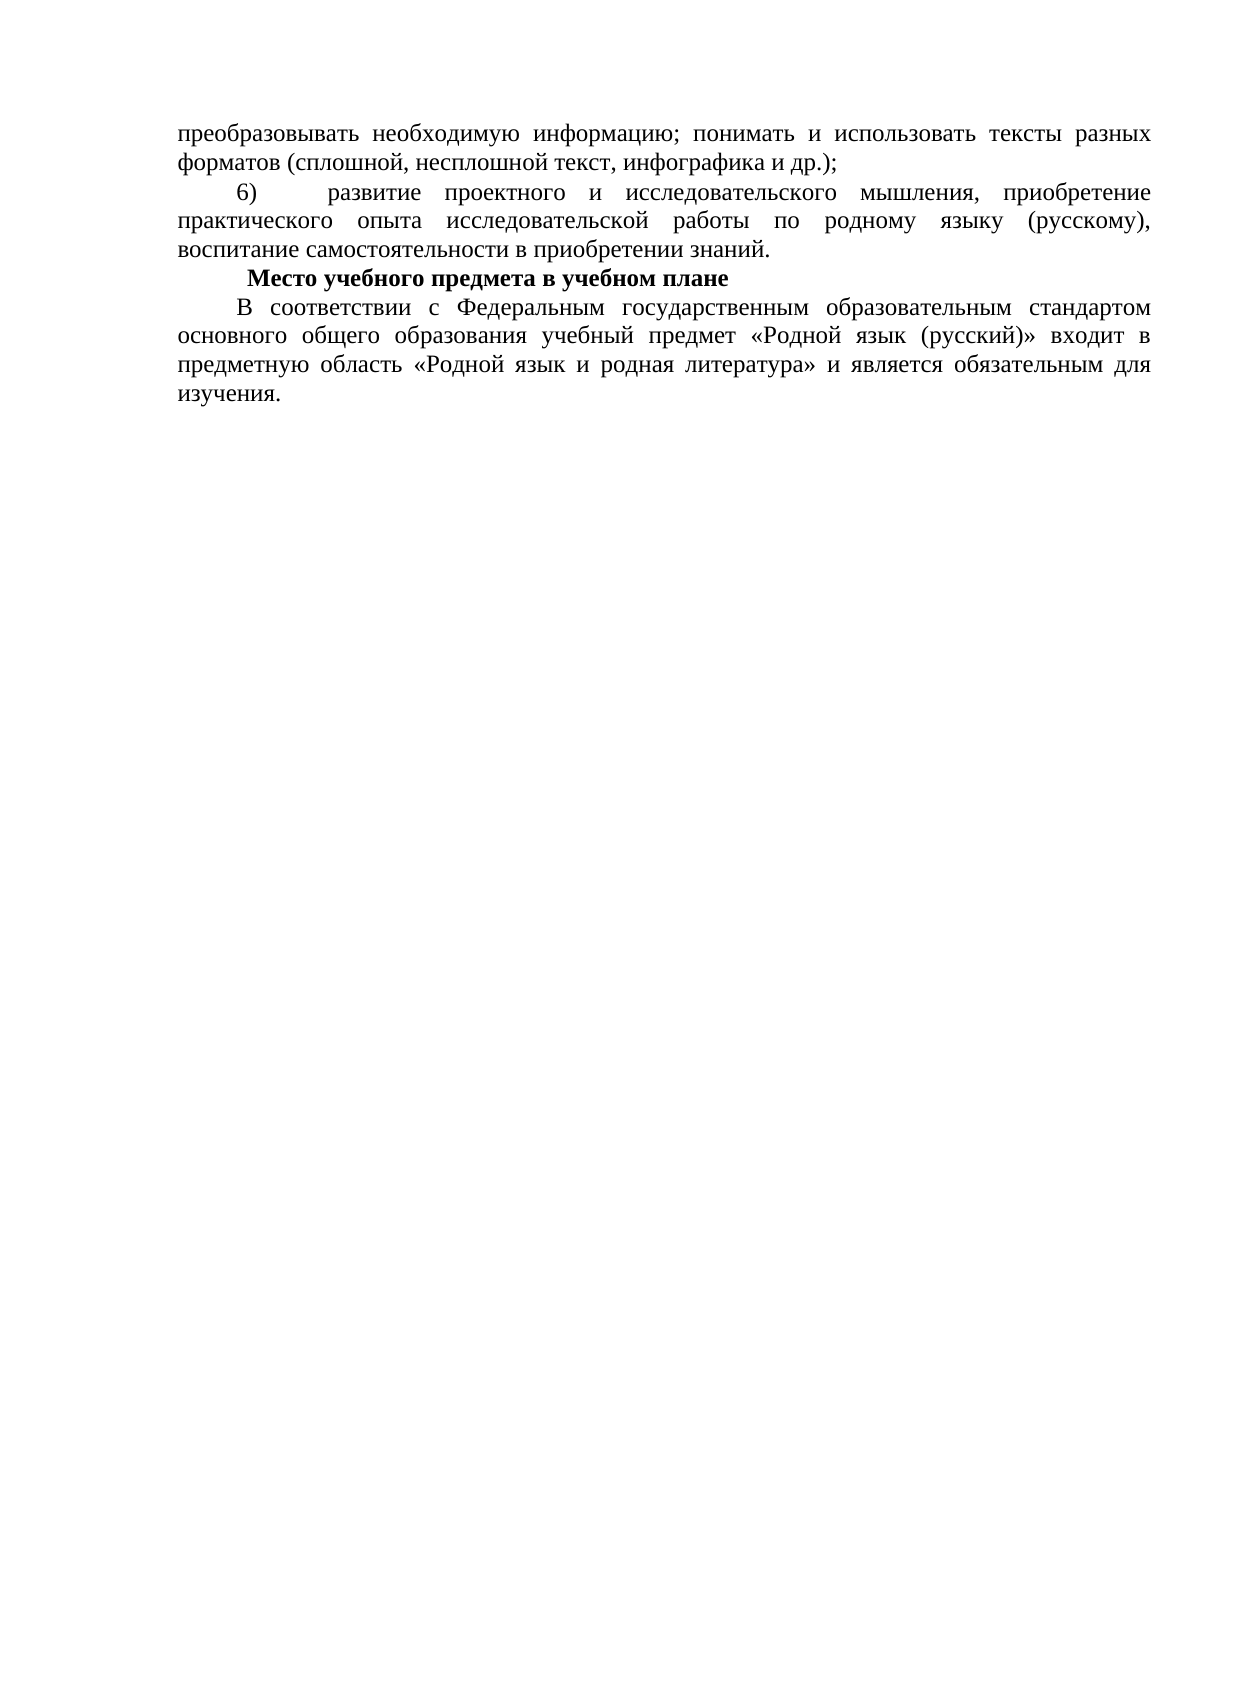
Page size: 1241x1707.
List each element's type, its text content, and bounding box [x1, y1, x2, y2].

text В соответствии с Федеральным государственным образовательным стандартом основного общего образования учебный предмет «Родной язык (русский)» входит в предметную область «Родной язык и родная литература» и является обязательным для изучения. [177, 292, 1152, 407]
subtitle Место учебного предмета в учебном плане [247, 263, 1152, 292]
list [177, 118, 1152, 176]
list развитие проектного и исследовательского мышления, приобретение практического опыта исследовательской работы по родному языку (русскому), воспитание самостоятельности в приобретении знаний. [177, 177, 1152, 263]
